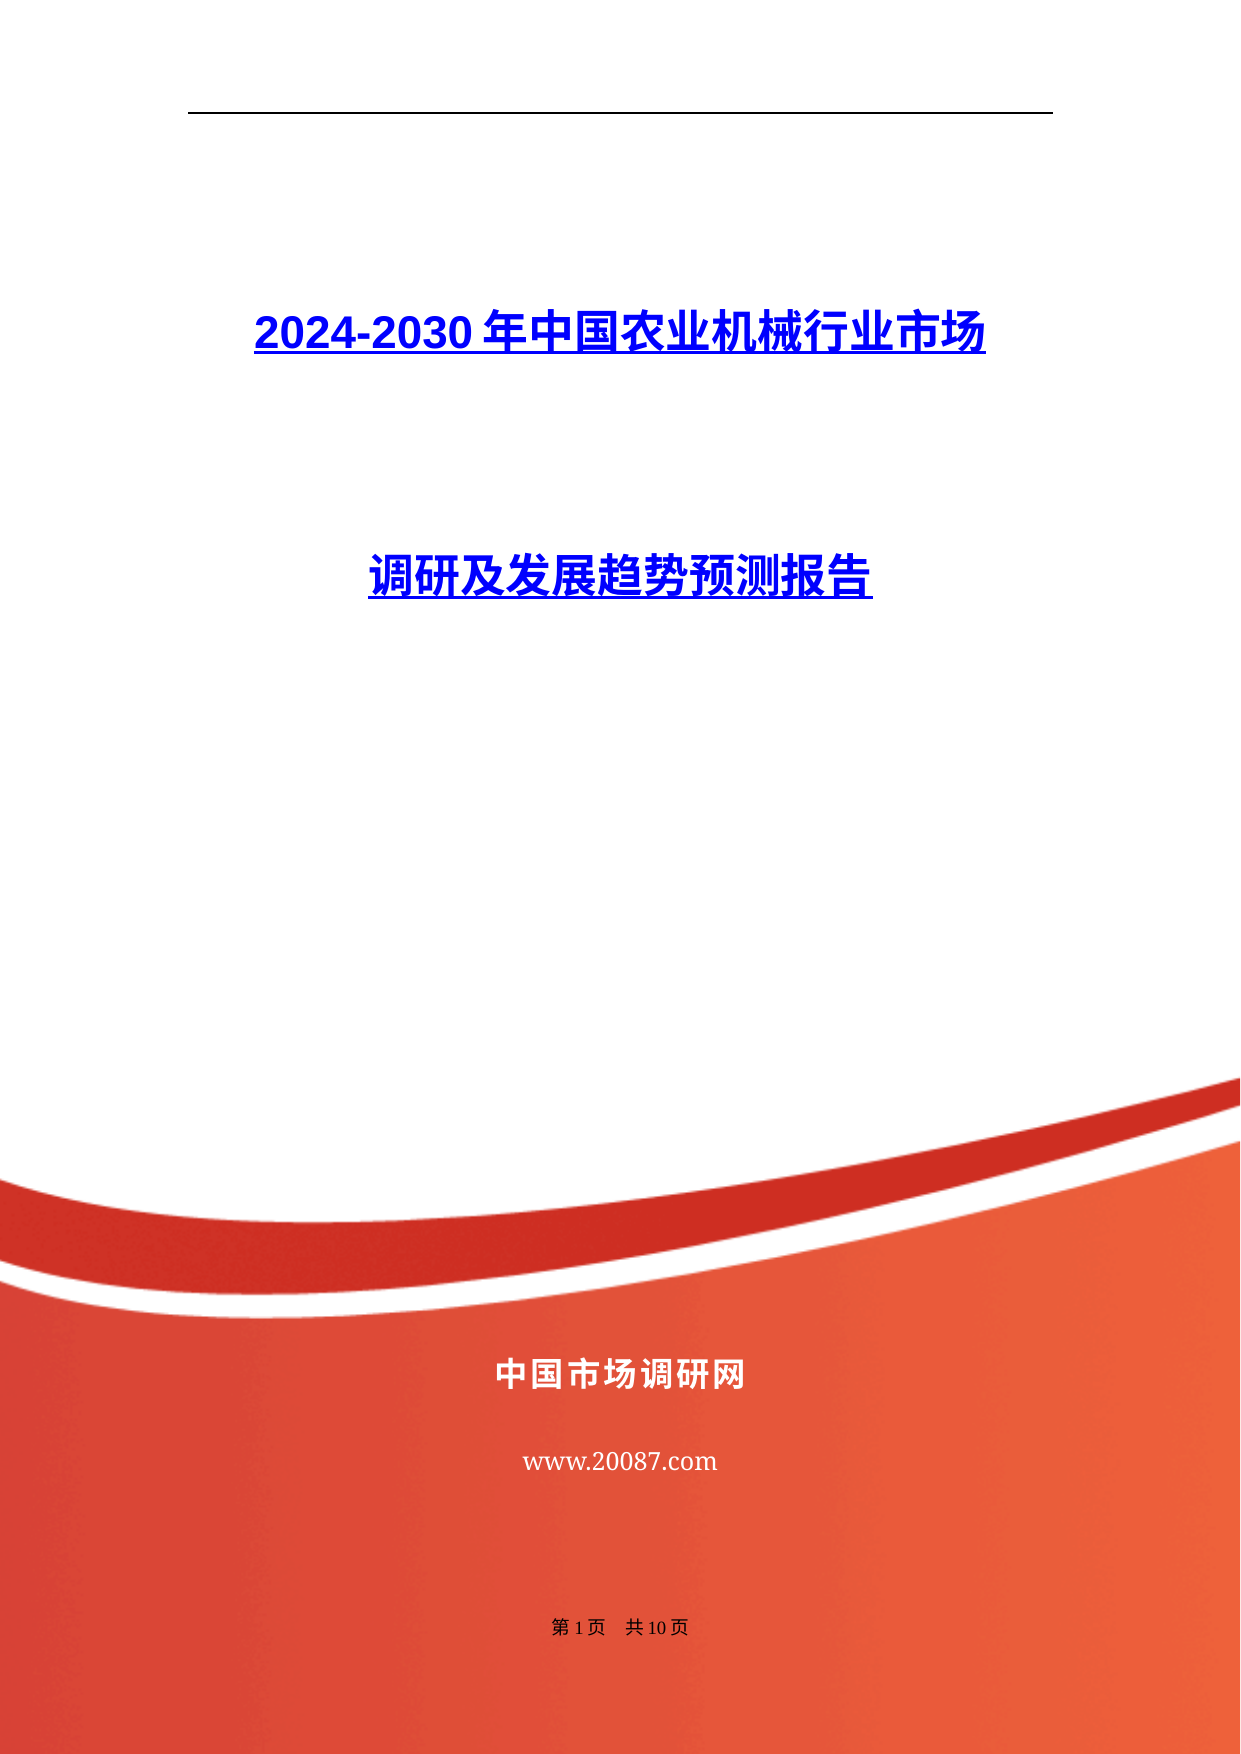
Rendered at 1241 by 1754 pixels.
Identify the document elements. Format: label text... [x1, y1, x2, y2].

table_header 2024-2030年中国农业机械行业市场调研及发展趋势预测报告 [188, 207, 1053, 773]
picture [0, 1006, 1241, 1754]
subtitle 中国市场调研网 [187, 1339, 1053, 1404]
text www.20087.com [187, 1428, 1053, 1493]
